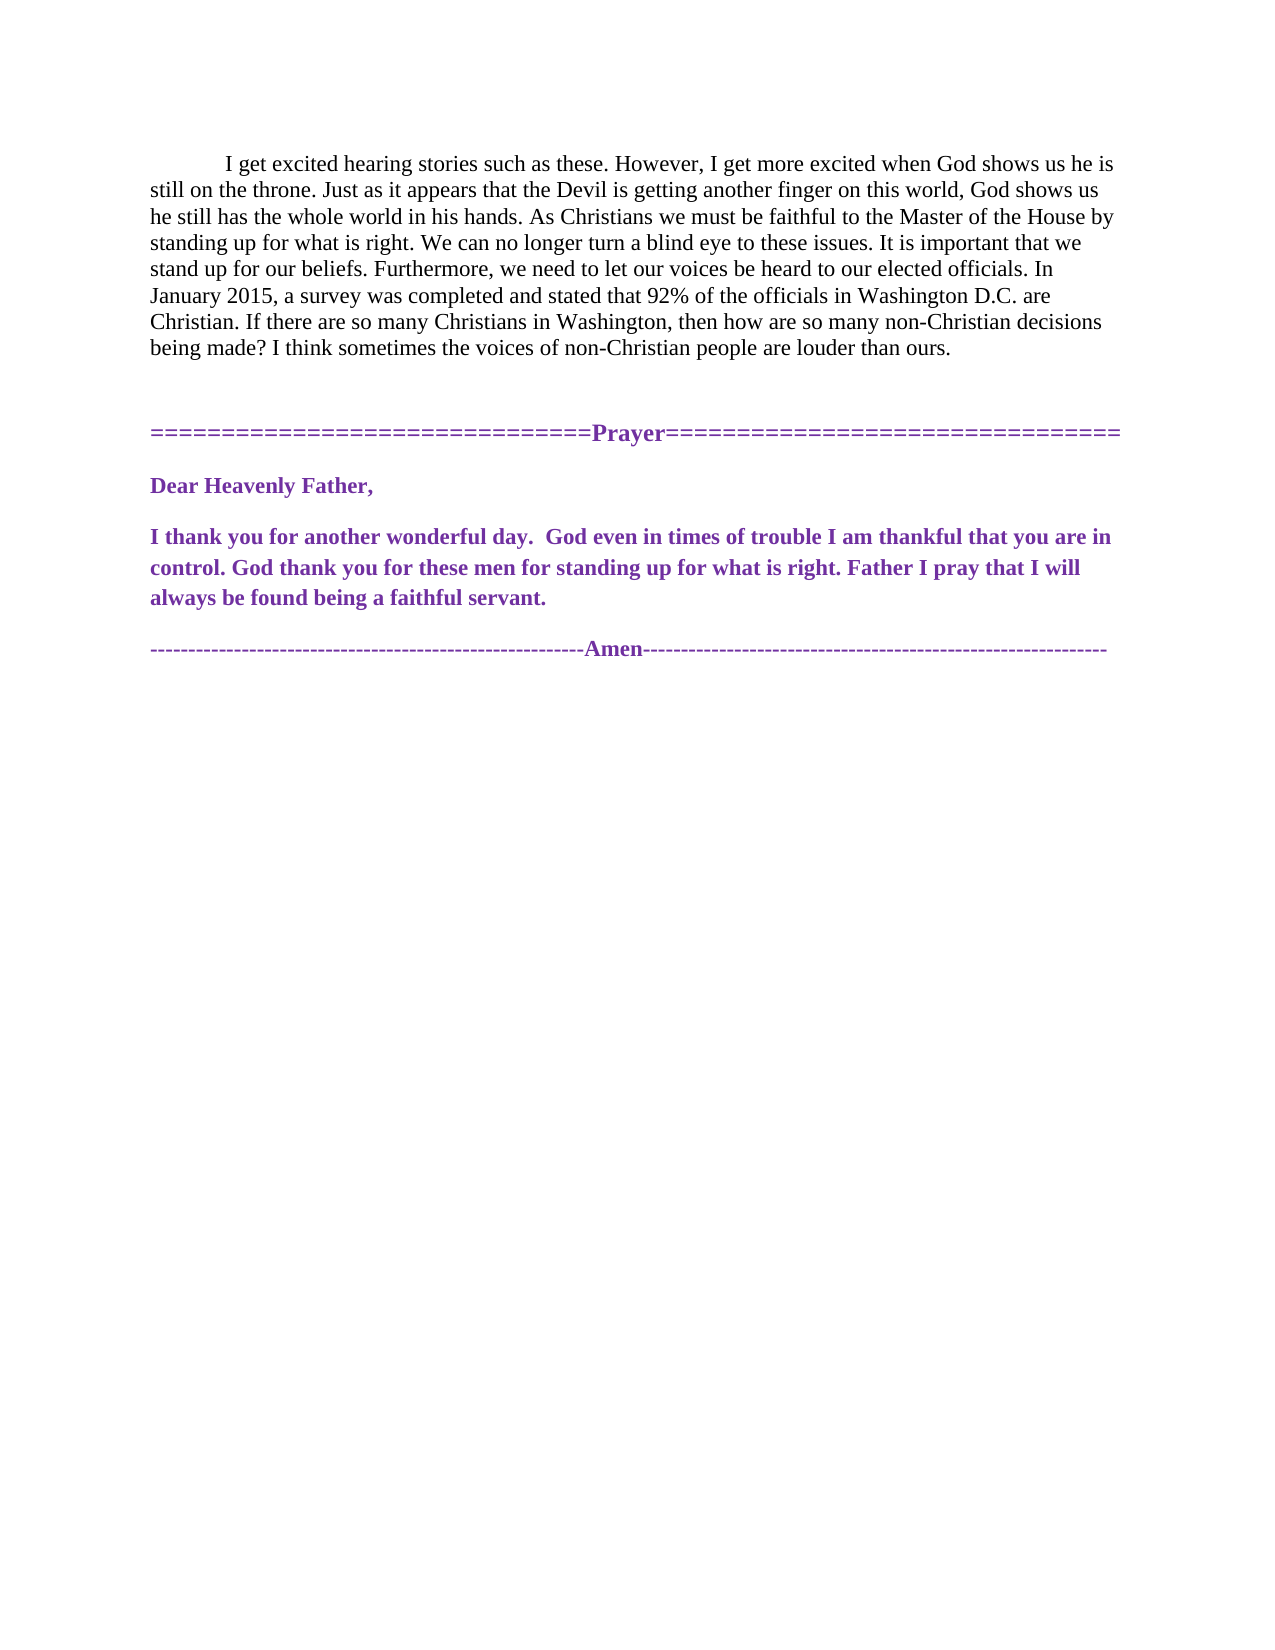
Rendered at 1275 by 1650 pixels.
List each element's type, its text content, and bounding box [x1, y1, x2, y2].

text ===============================Prayer================================ [150, 418, 1125, 447]
text ---------------------------------------------------------Amen------------------------------------------------------------- [150, 635, 1125, 661]
text I get excited hearing stories such as these. However, I get more excited when God shows us he is still on the throne. Just as it appears that the Devil is getting another finger on this world, God shows us he still has the whole world in his hands. As Christians we must be faithful to the Master of the House by standing up for what is right. We can no longer turn a blind eye to these issues. It is important that we stand up for our beliefs. Furthermore, we need to let our voices be heard to our elected officials. In January 2015, a survey was completed and stated that 92% of the officials in Washington D.C. are Christian. If there are so many Christians in Washington, then how are so many non-Christian decisions being made? I think sometimes the voices of non-Christian people are louder than ours. [150, 150, 1125, 361]
text Dear Heavenly Father, [150, 472, 1125, 499]
text I thank you for another wonderful day. God even in times of trouble I am thankful that you are in control. God thank you for these men for standing up for what is right. Father I pray that I will always be found being a faithful servant. [150, 523, 1125, 610]
